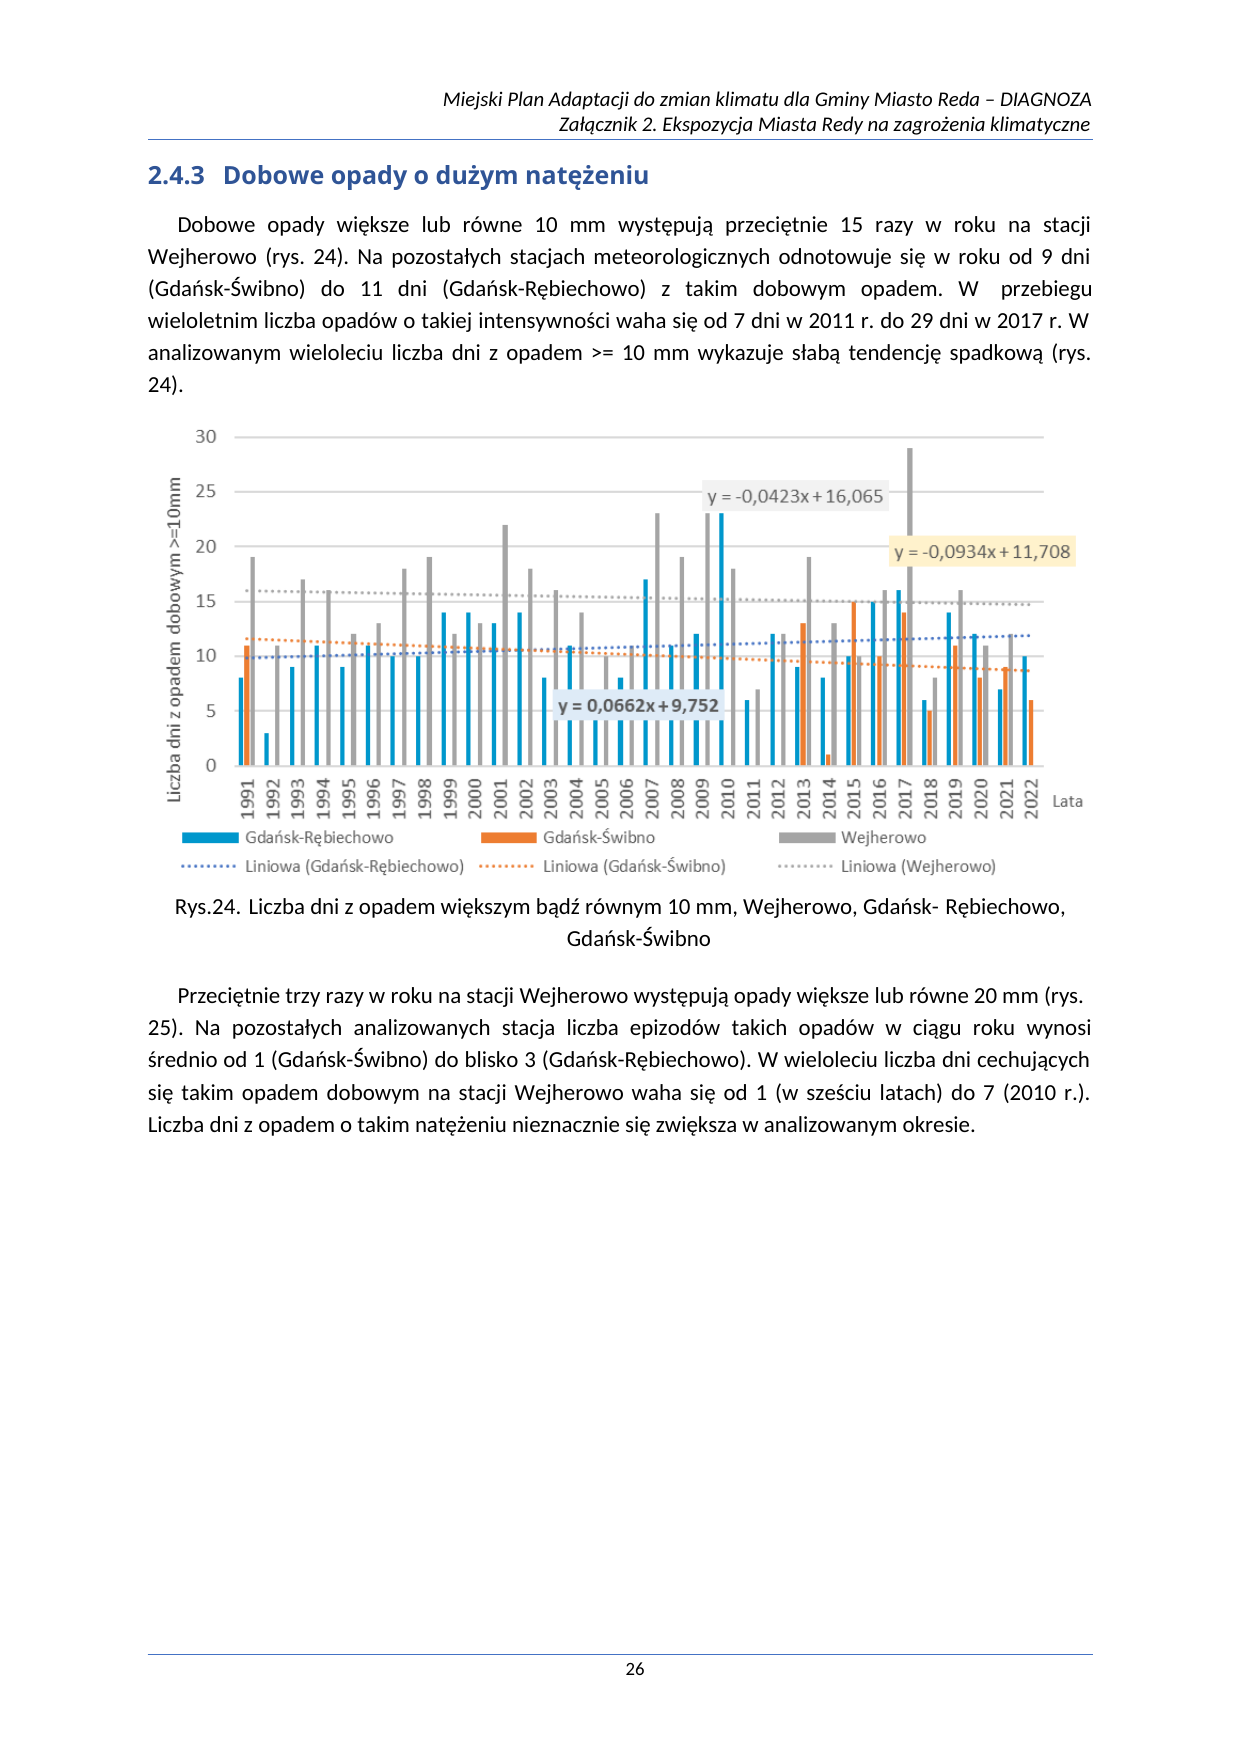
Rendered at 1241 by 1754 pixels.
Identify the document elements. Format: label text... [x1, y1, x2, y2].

text Przeciętnie trzy razy w roku na stacji Wejherowo występują opady większe lub równe 20 mm (rys. 25). Na pozostałych analizowanych stacja liczba epizodów takich opadów w ciągu roku wynosi średnio od 1 (Gdańsk-Świbno) do blisko 3 (Gdańsk-Rębiechowo). W wieloleciu liczba dni cechujących się takim opadem dobowym na stacji Wejherowo waha się od 1 (w sześciu latach) do 7 (2010 r.). Liczba dni z opadem o takim natężeniu nieznacznie się zwiększa w analizowanym okresie. [148, 981, 1093, 1138]
text Dobowe opady większe lub równe 10 mm występują przeciętnie 15 razy w roku na stacji Wejherowo (rys. 24). Na pozostałych stacjach meteorologicznych odnotowuje się w roku od 9 dni (Gdańsk-Świbno) do 11 dni (Gdańsk-Rębiechowo) z takim dobowym opadem. W przebiegu wieloletnim liczba opadów o takiej intensywności waha się od 7 dni w 2011 r. do 29 dni w 2017 r. W analizowanym wieloleciu liczba dni z opadem >= 10 mm wykazuje słabą tendencję spadkową (rys. 24). [148, 210, 1093, 399]
text Liczba dni z opadem większym bądź równym 10 mm, Wejherowo, Gdańsk- Rębiechowo, Gdańsk-Świbno [148, 892, 1093, 952]
subtitle Dobowe opady o dużym natężeniu [148, 158, 1093, 192]
picture [147, 415, 1093, 888]
